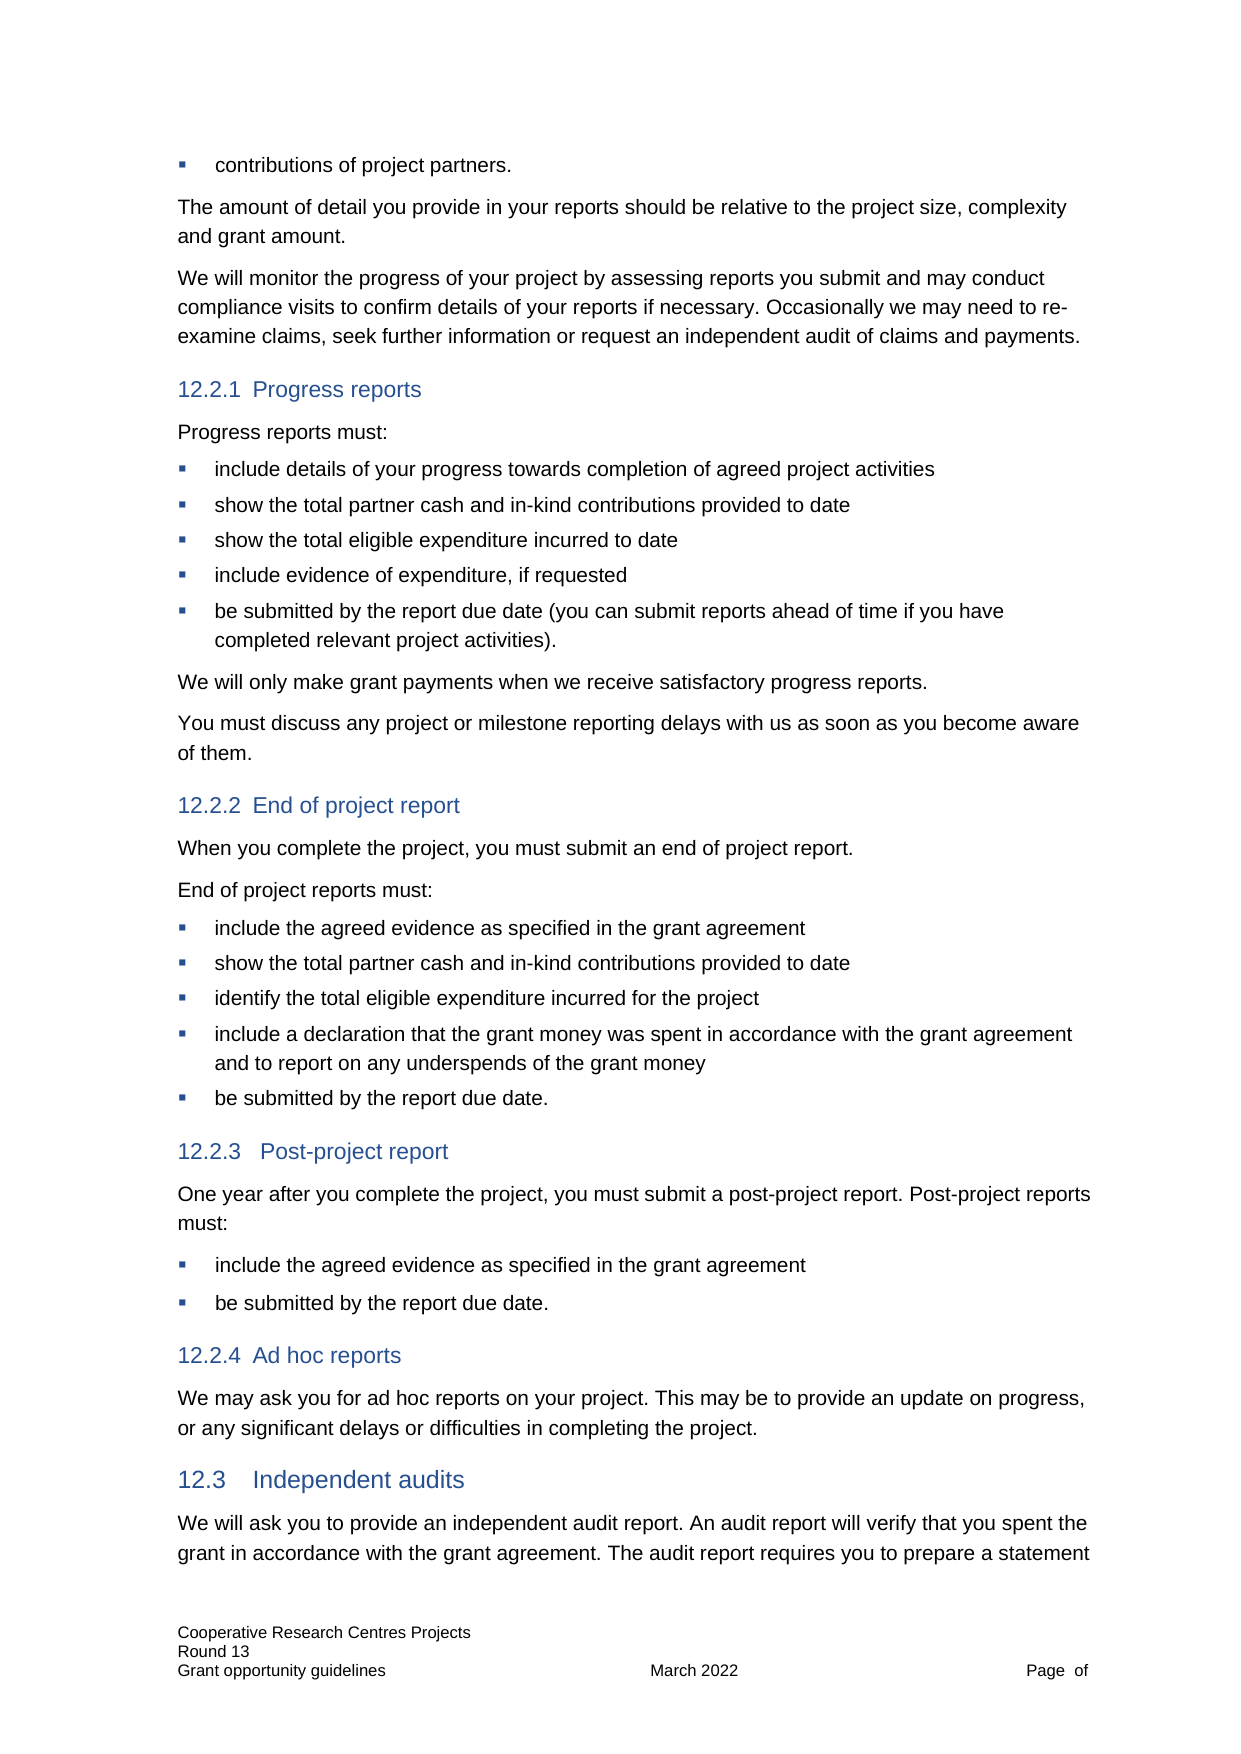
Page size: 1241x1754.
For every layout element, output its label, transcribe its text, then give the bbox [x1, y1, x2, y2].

list include the agreed evidence as specified in the grant agreement [177, 1248, 1092, 1277]
text We will only make grant payments when we receive satisfactory progress reports. [177, 664, 1092, 693]
text Progress reports must: [177, 414, 1092, 443]
list be submitted by the report due date. [177, 1285, 1092, 1314]
text End of project reports must: [177, 873, 1092, 902]
text When you complete the project, you must submit an end of project report. [177, 831, 1092, 860]
text The amount of detail you provide in your reports should be relative to the project size, complexity and grant amount. [177, 189, 1092, 248]
list include evidence of expenditure, if requested [177, 558, 1092, 587]
list include a declaration that the grant money was spent in accordance with the grant agreement and to report on any underspends of the grant money [177, 1016, 1092, 1075]
subtitle Post-project report [177, 1135, 1092, 1164]
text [177, 1506, 1092, 1564]
list show the total eligible expenditure incurred to date [177, 523, 1092, 552]
subtitle End of project report [177, 789, 1092, 818]
text You must discuss any project or milestone reporting delays with us as soon as you become aware of them. [177, 706, 1092, 764]
list identify the total eligible expenditure incurred for the project [177, 981, 1092, 1010]
text We will monitor the progress of your project by assessing reports you submit and may conduct compliance visits to confirm details of your reports if necessary. Occasionally we may need to re-examine claims, seek further information or request an independent audit of claims and payments. [177, 260, 1092, 348]
subtitle Progress reports [177, 373, 1092, 402]
list be submitted by the report due date (you can submit reports ahead of time if you have completed relevant project activities). [177, 593, 1092, 652]
subtitle Independent audits [177, 1464, 1092, 1493]
list contributions of project partners. [177, 148, 1092, 177]
list One year after you complete the project, you must submit a post-project report. Post-project reports must: [177, 1177, 1092, 1235]
subtitle Ad hoc reports [177, 1339, 1092, 1368]
list show the total partner cash and in-kind contributions provided to date [177, 487, 1092, 516]
text We may ask you for ad hoc reports on your project. This may be to provide an update on progress, or any significant delays or difficulties in completing the project. [177, 1381, 1092, 1439]
list include the agreed evidence as specified in the grant agreement [177, 910, 1092, 939]
list show the total partner cash and in-kind contributions provided to date [177, 946, 1092, 975]
list be submitted by the report due date. [177, 1081, 1092, 1110]
list include details of your progress towards completion of agreed project activities [177, 452, 1092, 481]
